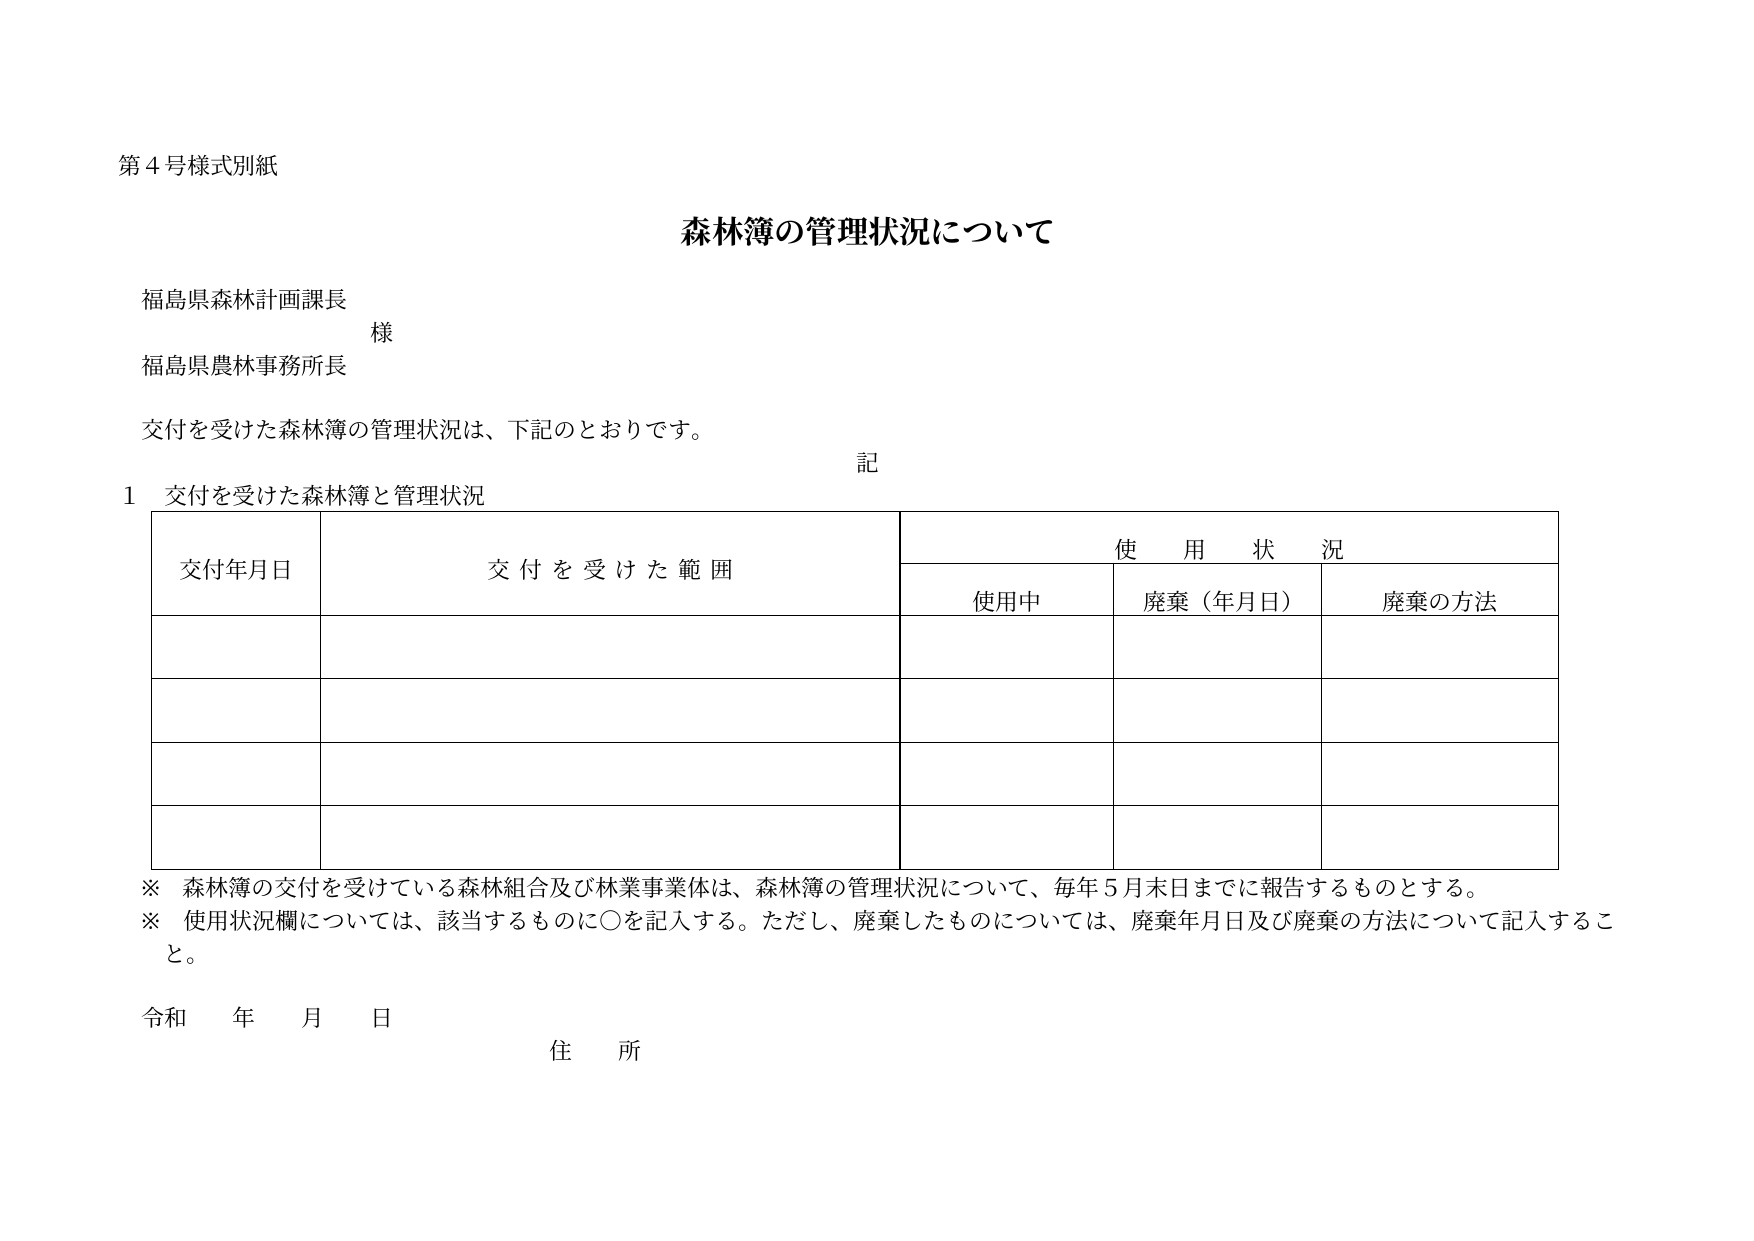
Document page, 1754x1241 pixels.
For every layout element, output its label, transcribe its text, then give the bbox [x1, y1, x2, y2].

table_cell [321, 616, 899, 678]
table_cell [1322, 743, 1558, 805]
table_cell [152, 616, 320, 678]
text 様 [118, 315, 1618, 348]
table_cell [321, 806, 899, 869]
table_cell 廃棄（年月日） [1114, 564, 1321, 614]
table_cell [1322, 806, 1558, 869]
table_cell [1322, 679, 1558, 742]
table_cell [321, 743, 899, 805]
text 記 [118, 445, 1618, 478]
text 福島県森林計画課長 [118, 282, 1618, 315]
table_cell [1114, 806, 1321, 869]
table_header 使 用 状 況 [901, 512, 1558, 563]
text 住 所 [118, 1033, 1618, 1066]
table_cell 使用中 [901, 564, 1113, 614]
table_cell [901, 743, 1113, 805]
table_cell [1114, 743, 1321, 805]
text 第４号様式別紙 [118, 148, 1618, 181]
table_cell [152, 743, 320, 805]
text 交付を受けた森林簿の管理状況は、下記のとおりです。 [118, 412, 1618, 445]
text 福島県農林事務所長 [118, 348, 1618, 381]
table_header 交付を受けた範囲 [321, 512, 899, 614]
table_cell [152, 806, 320, 869]
table_cell [901, 806, 1113, 869]
table_cell [152, 679, 320, 742]
table_header 交付年月日 [152, 512, 320, 614]
text １ 交付を受けた森林簿と管理状況 [118, 478, 1618, 511]
table_cell [901, 616, 1113, 678]
text 令和 年 月 日 [118, 1000, 1618, 1033]
text 森林簿の管理状況について [118, 212, 1618, 251]
table_cell [901, 679, 1113, 742]
text ※ 使用状況欄については、該当するものに○を記入する。ただし、廃棄したものについては、廃棄年月日及び廃棄の方法について記入すること。 [141, 903, 1618, 969]
text ※ 森林簿の交付を受けている森林組合及び林業事業体は、森林簿の管理状況について、毎年５月末日までに報告するものとする。 [141, 870, 1618, 903]
table_cell 廃棄の方法 [1322, 564, 1558, 614]
table_cell [321, 679, 899, 742]
table_cell [1114, 616, 1321, 678]
table_cell [1322, 616, 1558, 678]
table_cell [1114, 679, 1321, 742]
